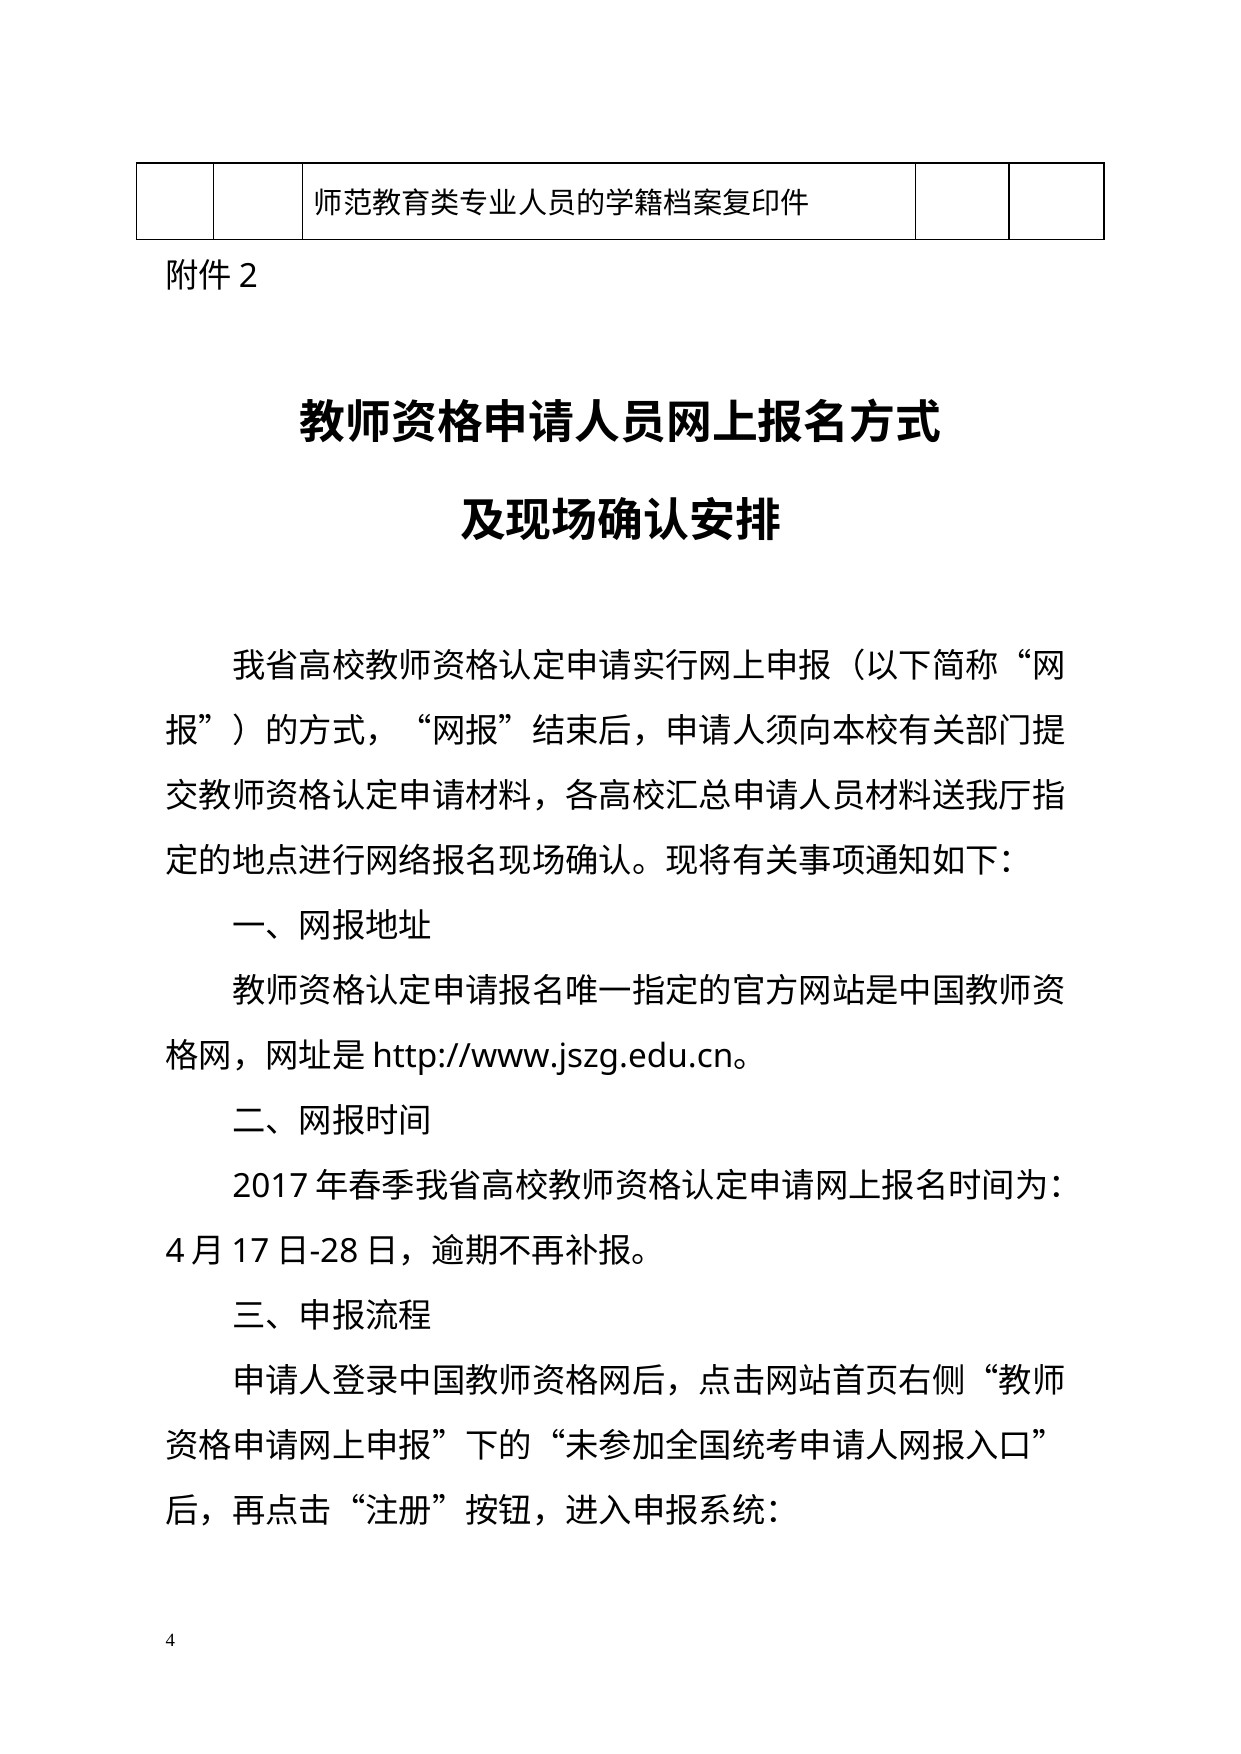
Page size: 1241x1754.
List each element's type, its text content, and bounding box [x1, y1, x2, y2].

text 教师资格申请人员网上报名方式 [165, 370, 1075, 468]
text 二、网报时间 [165, 1085, 1075, 1150]
text 附件2 [165, 240, 1075, 305]
text 三、申报流程 [165, 1280, 1075, 1345]
table_cell [916, 164, 1008, 238]
table_cell [1010, 164, 1103, 238]
text 2017年春季我省高校教师资格认定申请网上报名时间为：4月17日-28日，逾期不再补报。 [165, 1150, 1075, 1280]
text 教师资格认定申请报名唯一指定的官方网站是中国教师资格网，网址是http://www.jszg.edu.cn。 [165, 955, 1075, 1085]
text 我省高校教师资格认定申请实行网上申报（以下简称“网报”）的方式，“网报”结束后，申请人须向本校有关部门提交教师资格认定申请材料，各高校汇总申请人员材料送我厅指定的地点进行网络报名现场确认。现将有关事项通知如下： [165, 630, 1075, 890]
text 一、网报地址 [165, 890, 1075, 955]
text 及现场确认安排 [165, 468, 1075, 565]
text 申请人登录中国教师资格网后，点击网站首页右侧“教师资格申请网上申报”下的“未参加全国统考申请人网报入口”后，再点击“注册”按钮，进入申报系统： [165, 1345, 1075, 1540]
table_cell 师范教育类专业人员的学籍档案复印件 [303, 164, 915, 238]
